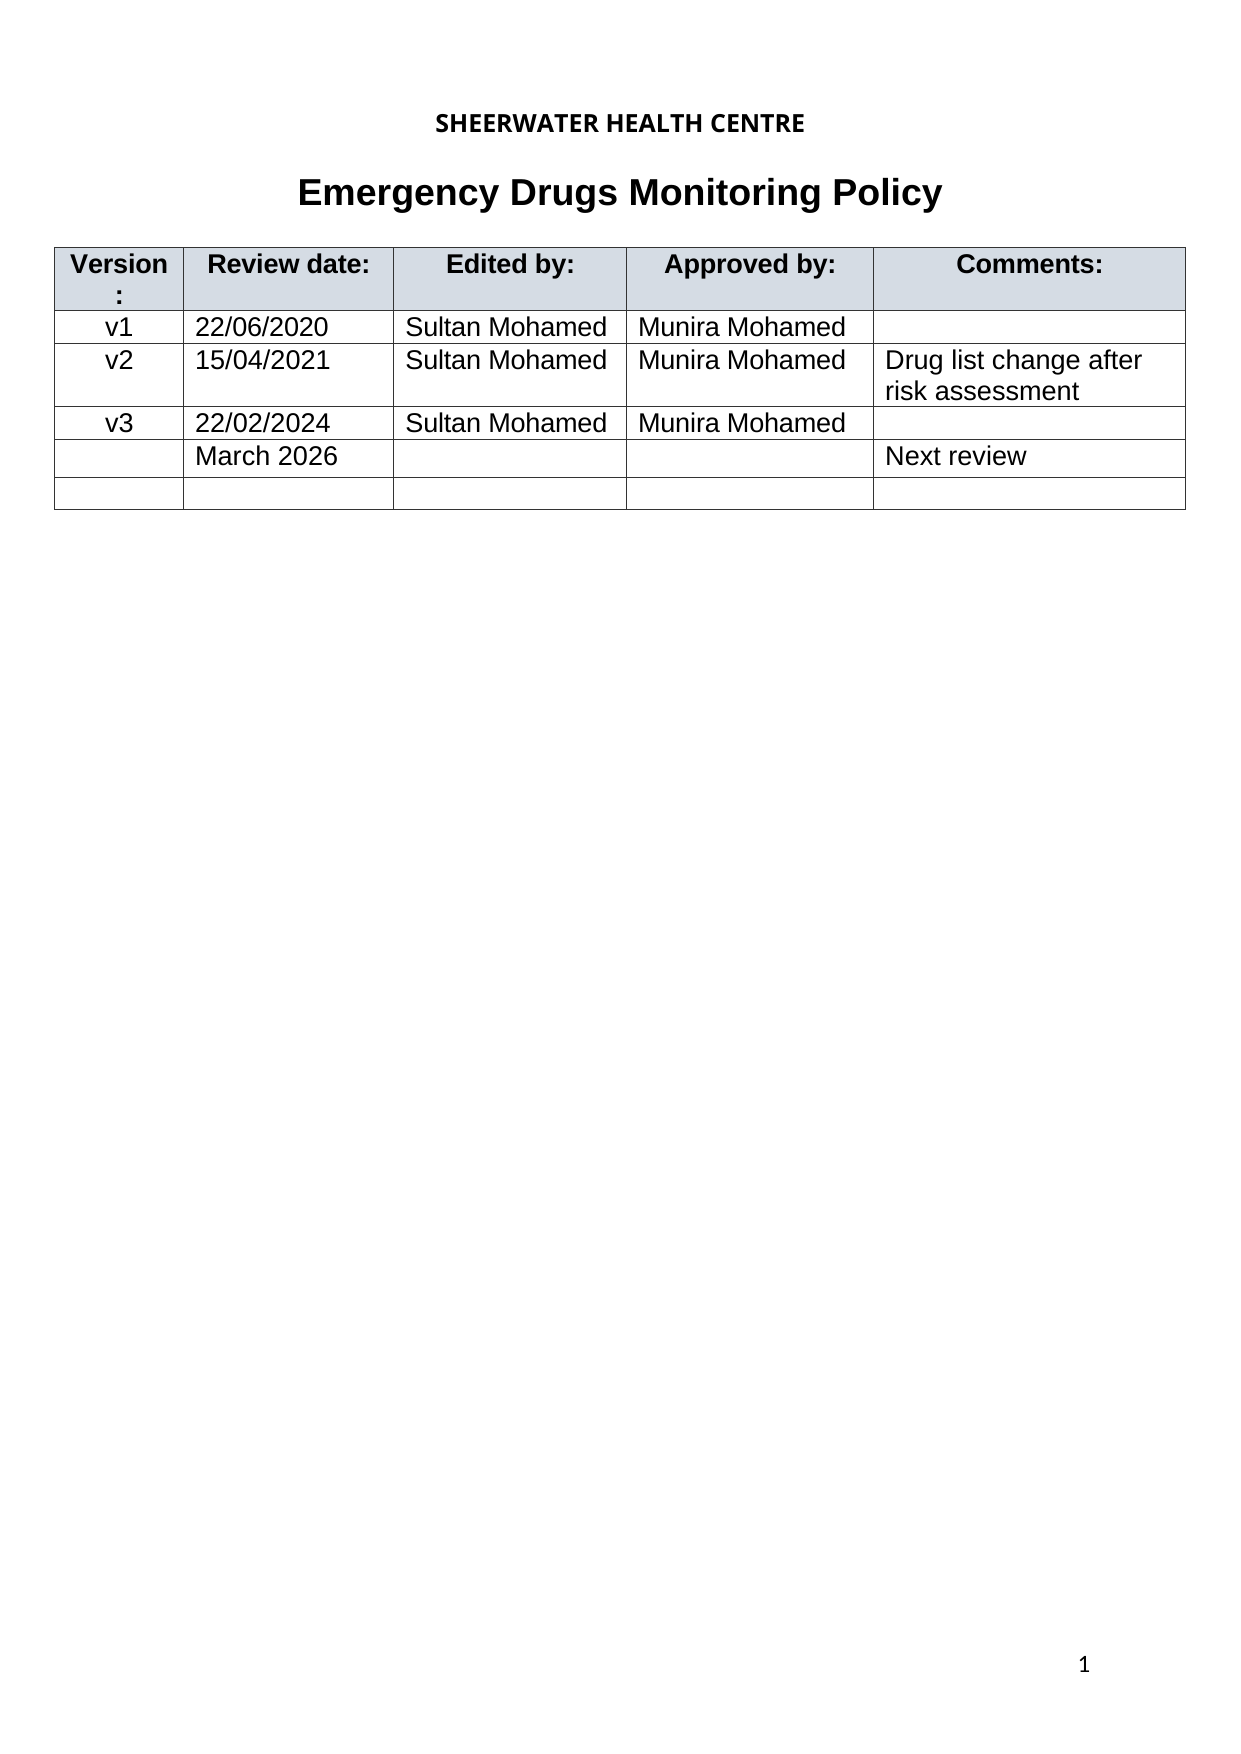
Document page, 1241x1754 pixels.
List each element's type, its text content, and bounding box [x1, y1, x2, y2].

table_header Comments: [874, 248, 1185, 310]
table_cell 22/02/2024 [184, 407, 393, 438]
table_cell Munira Mohamed [627, 311, 873, 343]
table_cell Sultan Mohamed [394, 311, 626, 343]
table_cell v3 [55, 407, 183, 438]
table_cell March 2026 [184, 440, 393, 477]
table_cell Sultan Mohamed [394, 344, 626, 406]
table_cell [55, 478, 183, 509]
table_cell Drug list change after risk assessment [874, 344, 1185, 406]
table_header Approved by: [627, 248, 873, 310]
table_header Edited by: [394, 248, 626, 310]
table_cell 22/06/2020 [184, 311, 393, 343]
table_cell [874, 478, 1185, 509]
table_cell [627, 440, 873, 477]
table_cell Next review [874, 440, 1185, 477]
table_cell 15/04/2021 [184, 344, 393, 406]
table_cell [874, 407, 1185, 438]
table_cell Munira Mohamed [627, 344, 873, 406]
table_cell [394, 478, 626, 509]
table_cell [184, 478, 393, 509]
table_cell Munira Mohamed [627, 407, 873, 438]
table_cell v1 [55, 311, 183, 343]
table_cell [627, 478, 873, 509]
table_cell [55, 440, 183, 477]
table_cell v2 [55, 344, 183, 406]
table_cell [394, 440, 626, 477]
table_header Review date: [184, 248, 393, 310]
table_header Version: [55, 248, 183, 310]
text Emergency Drugs Monitoring Policy [150, 170, 1090, 213]
table_cell Sultan Mohamed [394, 407, 626, 438]
table_cell [874, 311, 1185, 343]
